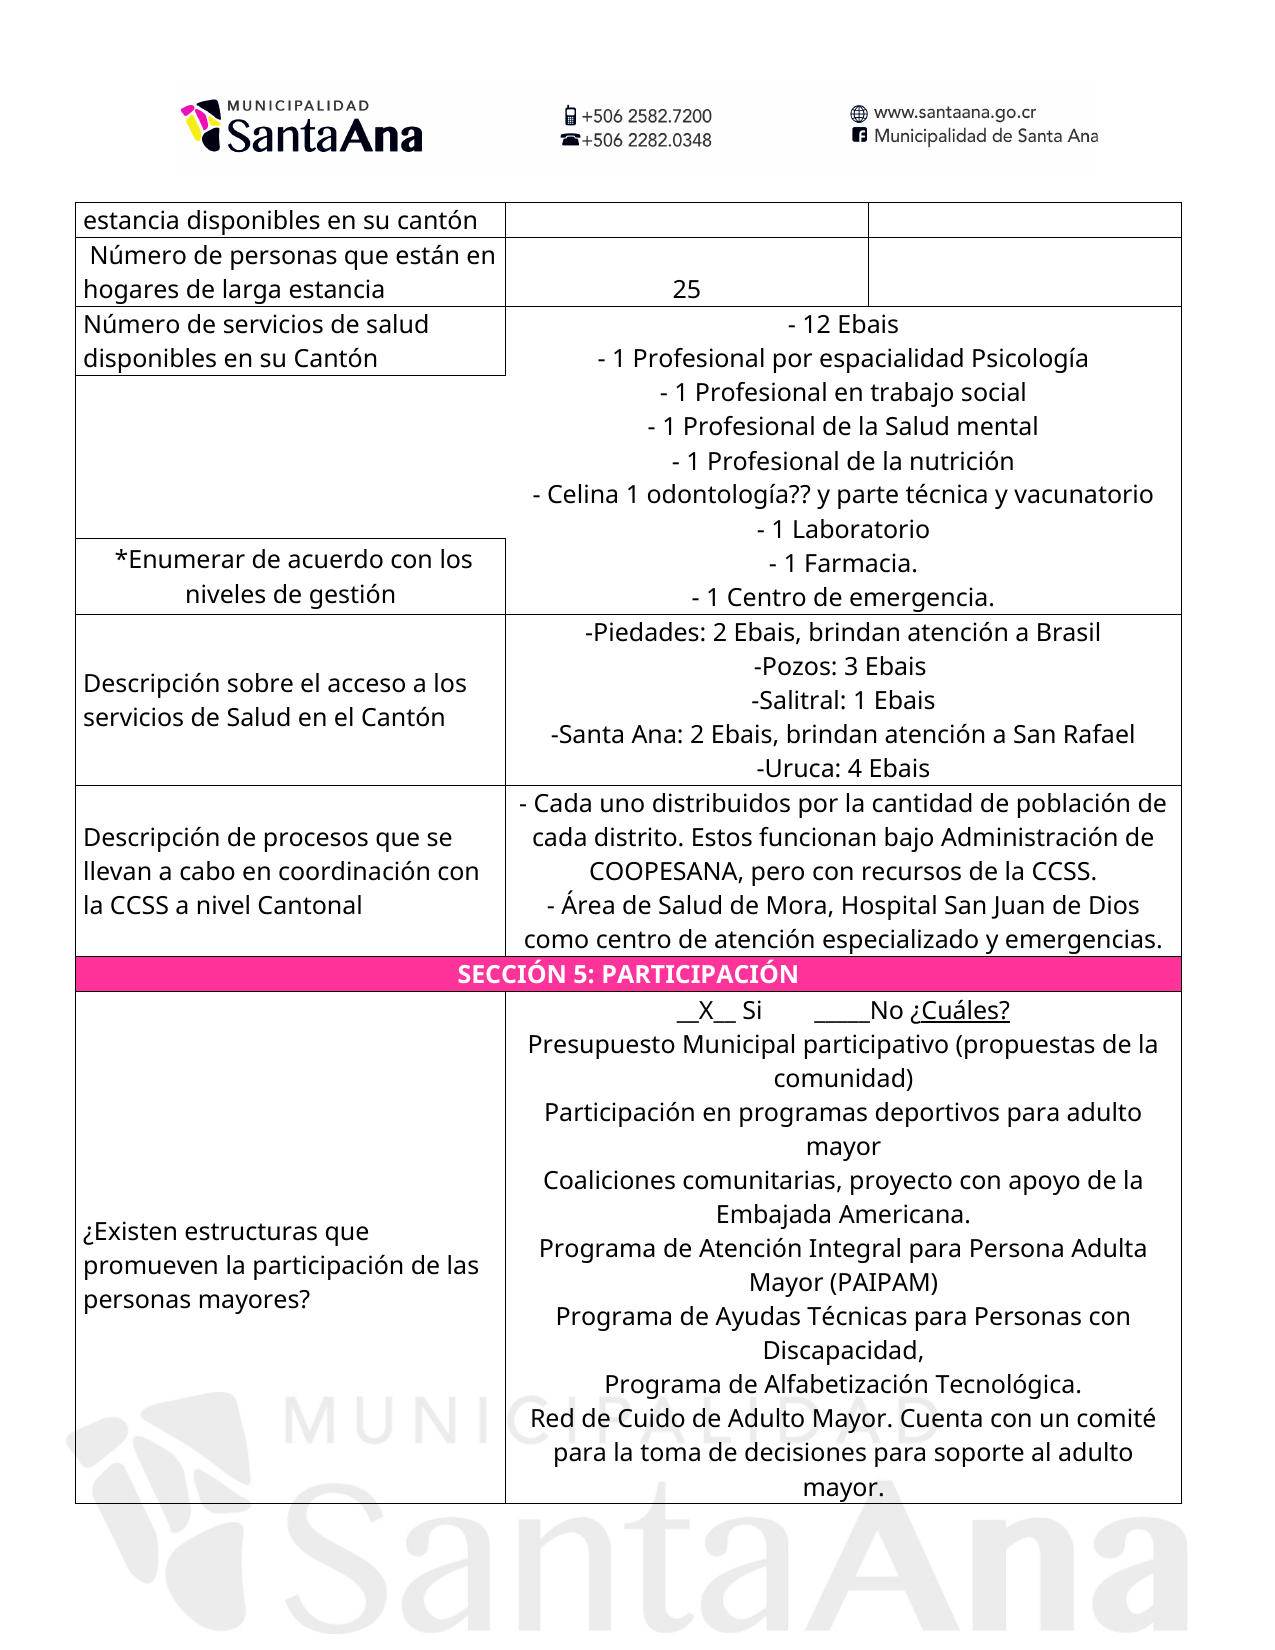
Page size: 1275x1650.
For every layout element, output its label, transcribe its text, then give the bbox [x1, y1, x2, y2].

table_cell [869, 238, 1181, 306]
table_cell -Piedades: 2 Ebais, brindan atención a Brasil -Pozos: 3 Ebais -Salitral: 1 Ebais -Santa Ana: 2 Ebais, brindan atención a San Rafael -Uruca: 4 Ebais [506, 615, 1181, 785]
table_cell ¿Existen estructuras que promueven la participación de las personas mayores? [76, 992, 505, 1503]
table_cell Número de servicios de salud disponibles en su Cantón [76, 307, 505, 375]
table_cell 25 [506, 238, 868, 306]
table_cell - 12 Ebais - 1 Profesional por espacialidad Psicología - 1 Profesional en trabajo social - 1 Profesional de la Salud mental - 1 Profesional de la nutrición - Celina 1 odontología?? y parte técnica y vacunatorio - 1 Laboratorio - 1 Farmacia. - 1 Centro de emergencia. [506, 307, 1181, 613]
table_cell 1 [506, 203, 868, 237]
table_cell Número de personas que están en hogares de larga estancia [76, 238, 505, 306]
table_cell Descripción de procesos que se llevan a cabo en coordinación con la CCSS a nivel Cantonal [76, 786, 505, 956]
table_cell [76, 376, 506, 538]
table_cell - Cada uno distribuidos por la cantidad de población de cada distrito. Estos funcionan bajo Administración de COOPESANA, pero con recursos de la CCSS. - Área de Salud de Mora, Hospital San Juan de Dios como centro de atención especializado y emergencias. [506, 786, 1181, 956]
table_cell *Enumerar de acuerdo con los niveles de gestión [76, 539, 505, 613]
picture [177, 75, 1098, 177]
table_cell SECCIÓN 5: PARTICIPACIÓN [76, 957, 1181, 991]
picture [65, 1392, 1188, 1634]
table_cell Número de hogares de larga estancia disponibles en su cantón [76, 203, 505, 237]
table_cell Descripción sobre el acceso a los servicios de Salud en el Cantón [76, 615, 505, 785]
table_cell [869, 203, 1181, 237]
